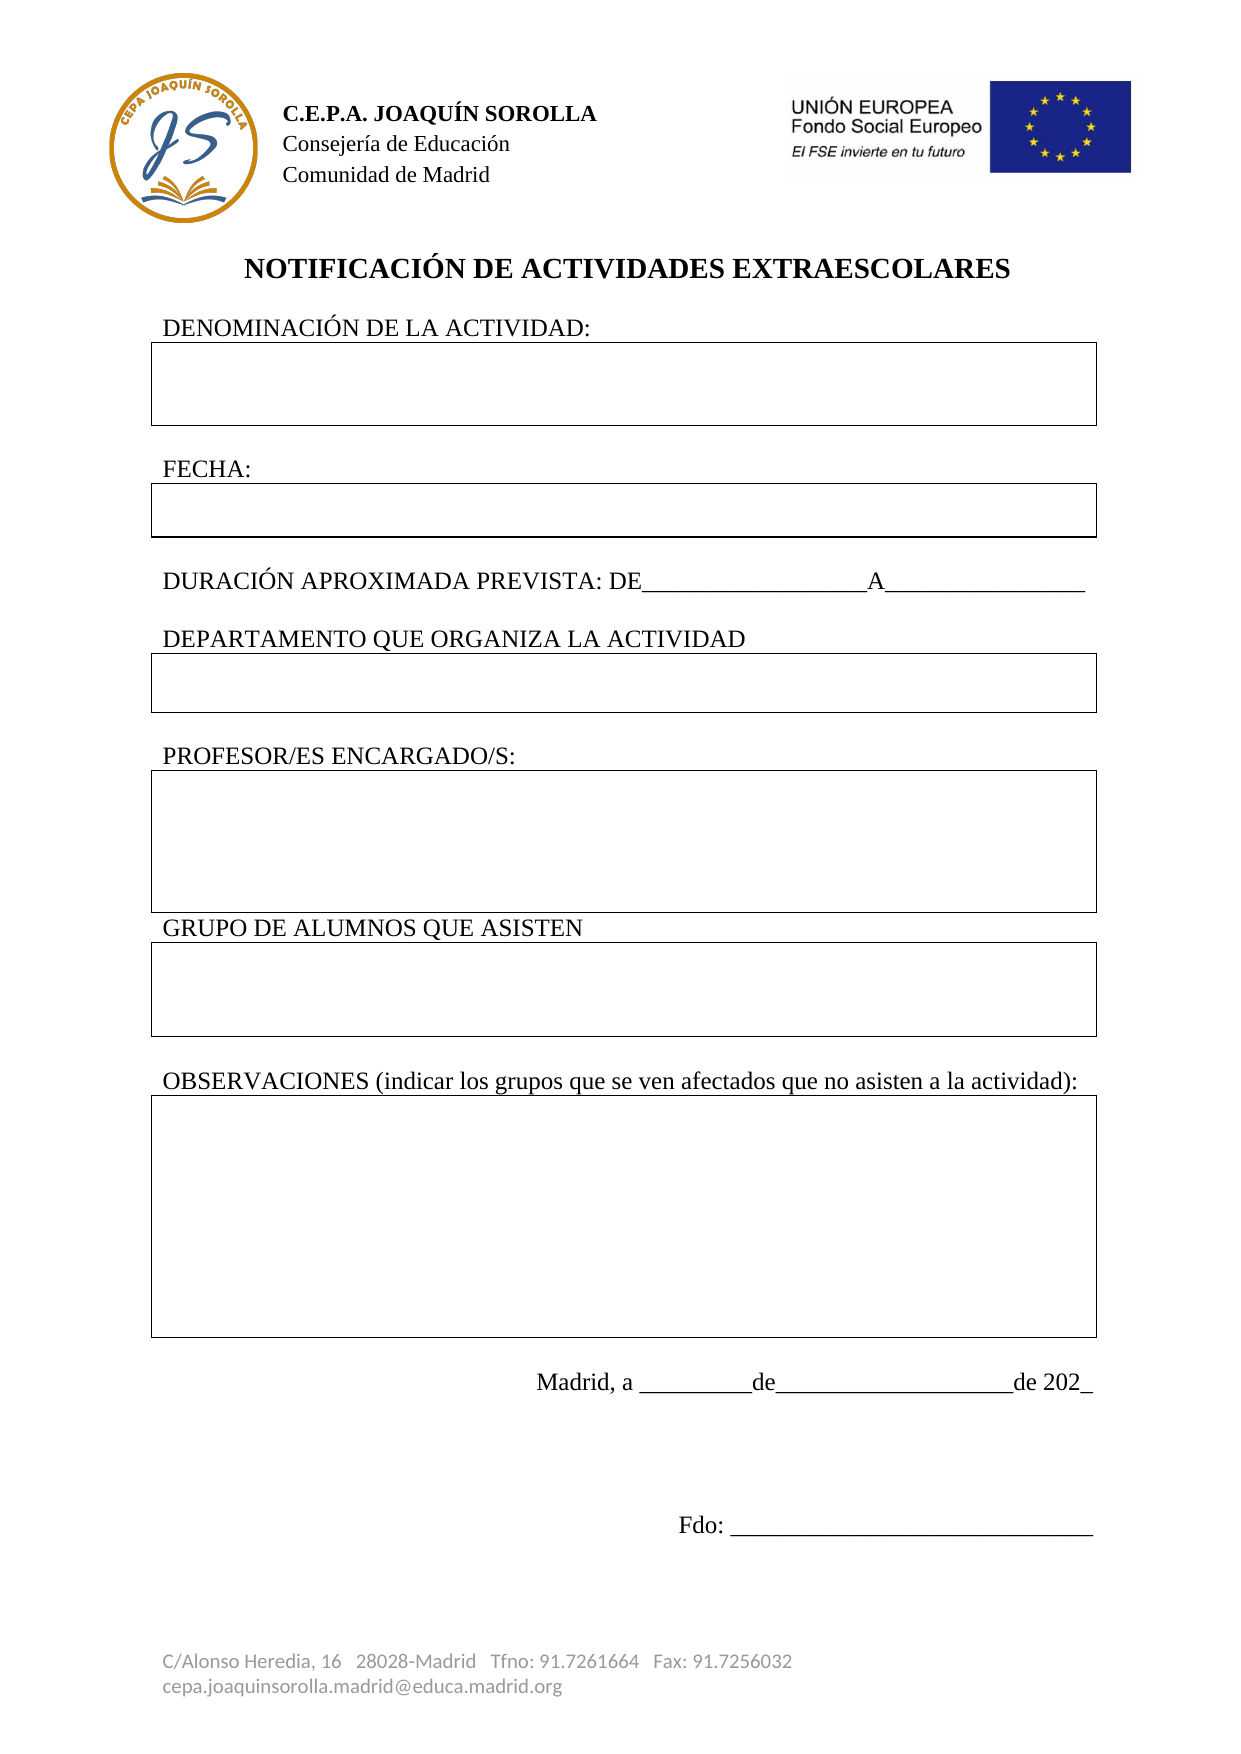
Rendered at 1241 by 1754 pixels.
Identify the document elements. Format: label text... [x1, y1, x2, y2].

table_header [152, 771, 1096, 912]
picture [109, 73, 258, 223]
text OBSERVACIONES (indicar los grupos que se ven afectados que no asisten a la actividad): [162, 1066, 1093, 1095]
text FECHA: [162, 454, 1093, 483]
table_header [152, 1096, 1096, 1337]
text PROFESOR/ES ENCARGADO/S: [162, 741, 1093, 770]
text DENOMINACIÓN DE LA ACTIVIDAD: [162, 313, 1093, 342]
text GRUPO DE ALUMNOS QUE ASISTEN [162, 913, 1093, 942]
text Madrid, a _________de___________________de 202_ [162, 1367, 1093, 1395]
table_header [152, 484, 1096, 536]
picture [778, 73, 1140, 184]
table_header [152, 943, 1096, 1036]
text DEPARTAMENTO QUE ORGANIZA LA ACTIVIDAD [162, 624, 1093, 652]
text Fdo: _____________________________ [162, 1510, 1093, 1539]
table_header [152, 343, 1096, 425]
table_header [152, 654, 1096, 712]
text NOTIFICACIÓN DE ACTIVIDADES EXTRAESCOLARES [162, 251, 1093, 284]
text DURACIÓN APROXIMADA PREVISTA: DE__________________A________________ [162, 566, 1093, 595]
